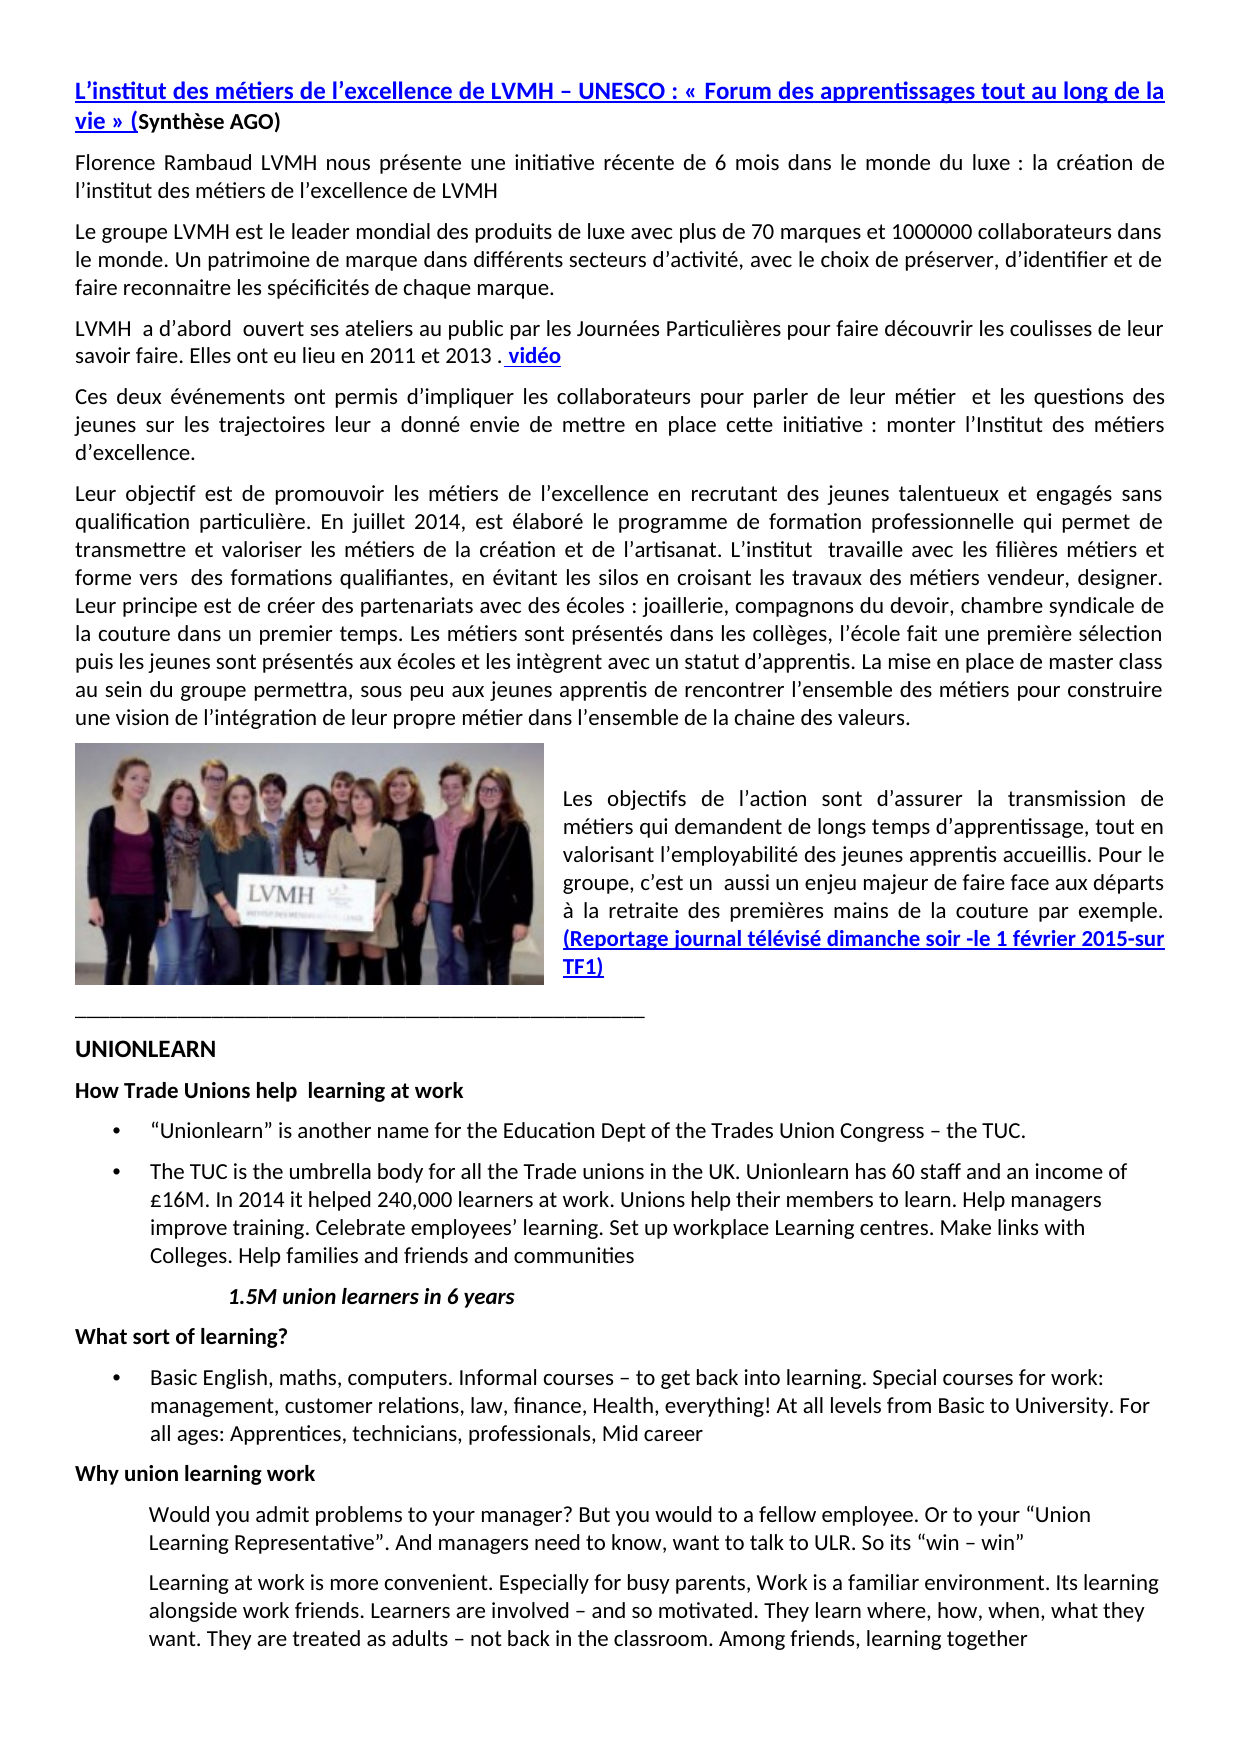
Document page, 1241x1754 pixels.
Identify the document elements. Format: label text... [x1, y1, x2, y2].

text L’institut des métiers de l’excellence de LVMH – UNESCO : « Forum des apprentissages tout au long de la vie » (Synthèse AGO) [75, 103, 1165, 136]
text Les objectifs de l’action sont d’assurer la transmission de métiers qui demandent de longs temps d’apprentissage, tout en valorisant l’employabilité des jeunes apprentis accueillis. Pour le groupe, c’est un aussi un enjeu majeur de faire face aux départs à la retraite des premières mains de la couture par exemple. (Reportage journal télévisé dimanche soir -le 1 février 2015-sur TF1) [544, 784, 1165, 980]
picture [75, 743, 544, 985]
text Le groupe LVMH est le leader mondial des produits de luxe avec plus de 70 marques et 1000000 collaborateurs dans le monde. Un patrimoine de marque dans différents secteurs d’activité, avec le choix de préserver, d’identifier et de faire reconnaitre les spécificités de chaque marque. [75, 217, 1165, 301]
text __________________________________________________ [75, 993, 1165, 1021]
list The TUC is the umbrella body for all the Trade unions in the UK. Unionlearn has 60 staff and an income of £16M. In 2014 it helped 240,000 learners at work. Unions help their members to learn. Help managers improve training. Celebrate employees’ learning. Set up workplace Learning centres. Make links with Colleges. Help families and friends and communities [112, 1157, 1165, 1269]
text Florence Rambaud LVMH nous présente une initiative récente de 6 mois dans le monde du luxe : la création de l’institut des métiers de l’excellence de LVMH [75, 148, 1165, 204]
text Leur objectif est de promouvoir les métiers de l’excellence en recrutant des jeunes talentueux et engagés sans qualification particulière. En juillet 2014, est élaboré le programme de formation professionnelle qui permet de transmettre et valoriser les métiers de la création et de l’artisanat. L’institut travaille avec les filières métiers et forme vers des formations qualifiantes, en évitant les silos en croisant les travaux des métiers vendeur, designer. Leur principe est de créer des partenariats avec des écoles : joaillerie, compagnons du devoir, chambre syndicale de la couture dans un premier temps. Les métiers sont présentés dans les collèges, l’école fait une première sélection puis les jeunes sont présentés aux écoles et les intègrent avec un statut d’apprentis. La mise en place de master class au sein du groupe permettra, sous peu aux jeunes apprentis de rencontrer l’ensemble des métiers pour construire une vision de l’intégration de leur propre métier dans l’ensemble de la chaine des valeurs. [75, 479, 1165, 731]
list Basic English, maths, computers. Informal courses – to get back into learning. Special courses for work: management, customer relations, law, finance, Health, everything! At all levels from Basic to University. For all ages: Apprentices, technicians, professionals, Mid career [112, 1363, 1165, 1447]
text Learning at work is more convenient. Especially for busy parents, Work is a familiar environment. Its learning alongside work friends. Learners are involved – and so motivated. They learn where, how, when, what they want. They are treated as adults – not back in the classroom. Among friends, learning together [149, 1568, 1165, 1652]
text Ces deux événements ont permis d’impliquer les collaborateurs pour parler de leur métier et les questions des jeunes sur les trajectoires leur a donné envie de mettre en place cette initiative : monter l’Institut des métiers d’excellence. [75, 382, 1165, 466]
text 1.5M union learners in 6 years [75, 1282, 1165, 1310]
list “Unionlearn” is another name for the Education Dept of the Trades Union Congress – the TUC. [112, 1117, 1165, 1145]
text UNIONLEARN [75, 1033, 1165, 1064]
text LVMH a d’abord ouvert ses ateliers au public par les Journées Particulières pour faire découvrir les coulisses de leur savoir faire. Elles ont eu lieu en 2011 et 2013 . vidéo [75, 314, 1165, 370]
text How Trade Unions help learning at work [75, 1076, 1165, 1104]
text Why union learning work [75, 1459, 1165, 1487]
text L’institut des métiers de l’excellence de LVMH – UNESCO : « Forum des apprentissages tout au long de la vie » (Synthèse AGO) [75, 75, 1165, 101]
text What sort of learning? [75, 1322, 1165, 1350]
text Would you admit problems to your manager? But you would to a fellow employee. Or to your “Union Learning Representative”. And managers need to know, want to talk to ULR. So its “win – win” [149, 1500, 1165, 1556]
